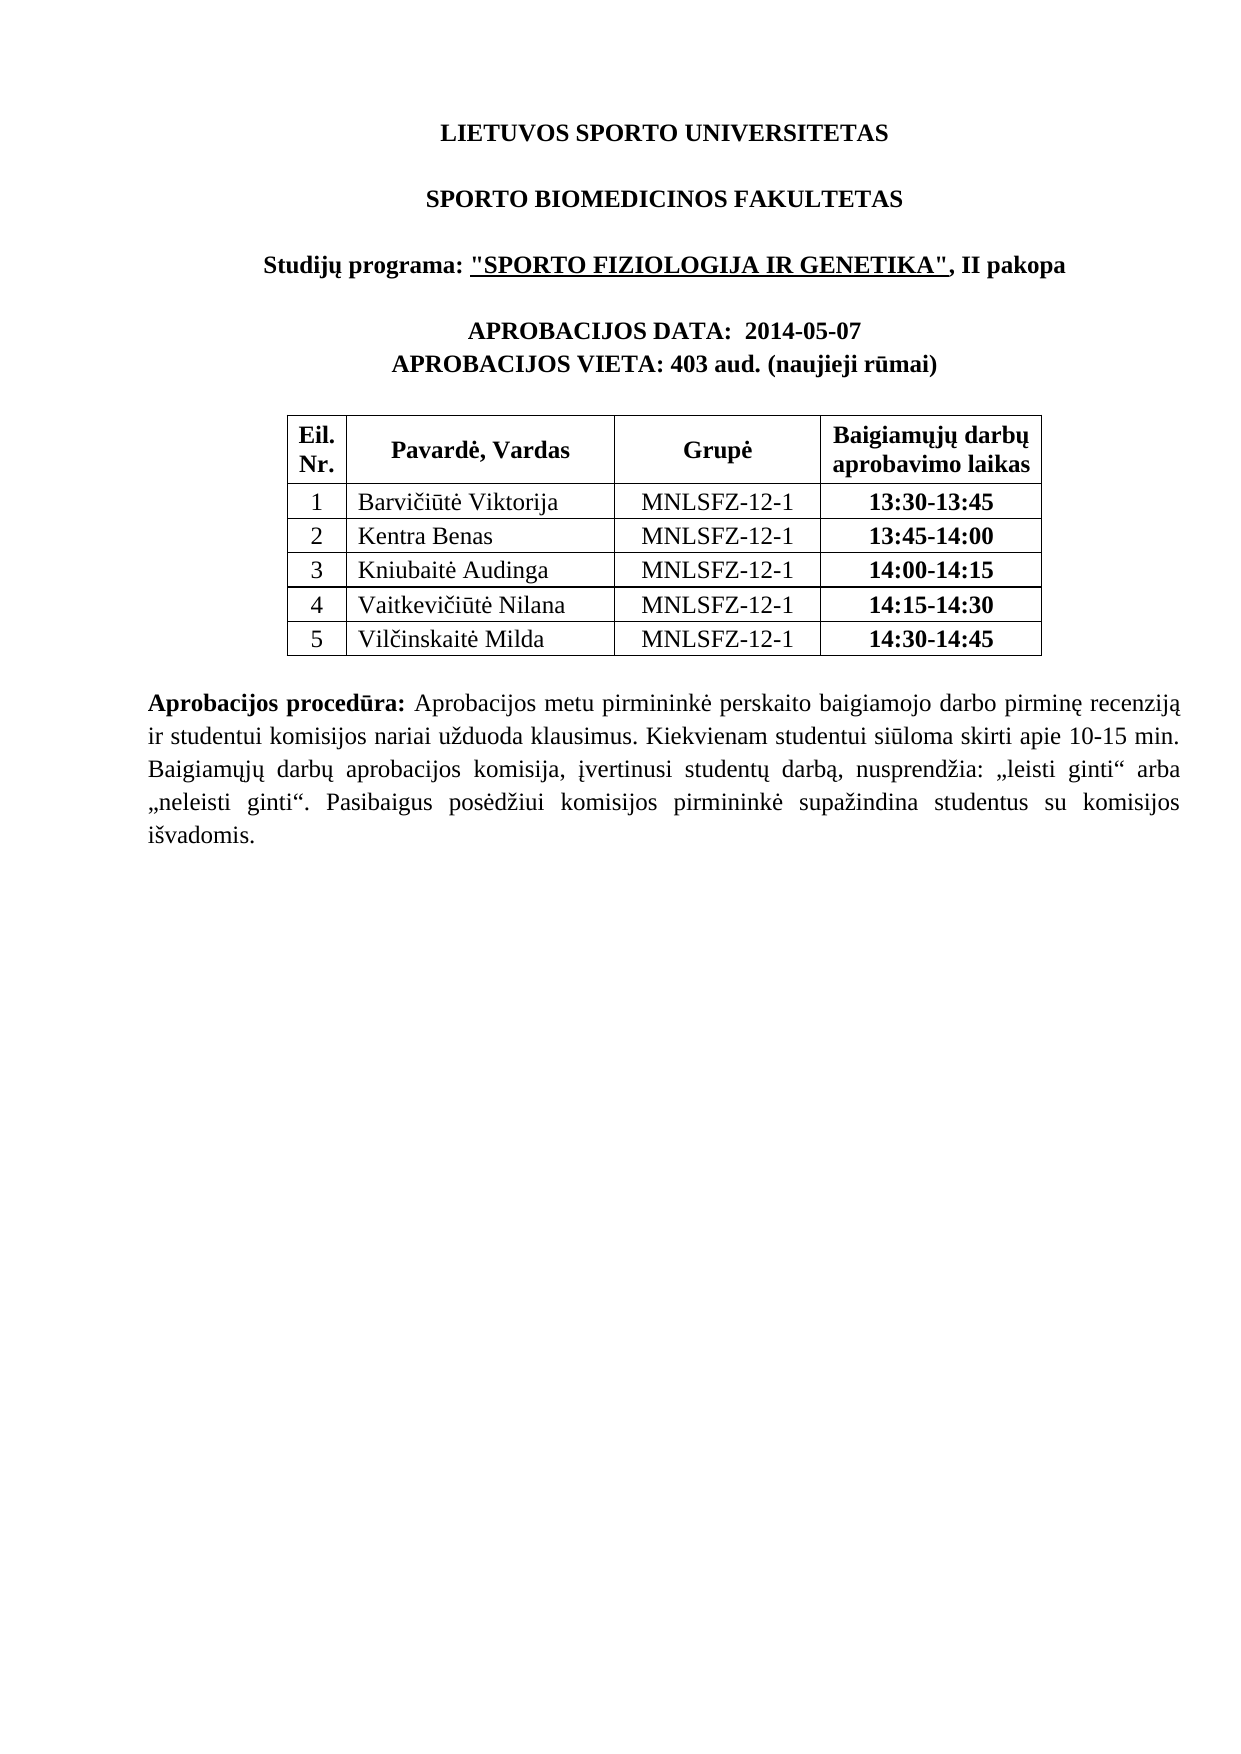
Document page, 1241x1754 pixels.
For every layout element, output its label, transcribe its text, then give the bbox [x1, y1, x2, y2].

table_cell Vaitkevičiūtė Nilana [347, 588, 614, 621]
text Studijų programa: "SPORTO FIZIOLOGIJA IR GENETIKA", II pakopa [148, 250, 1181, 279]
table_cell MNLSFZ-12-1 [615, 622, 820, 655]
table_header Baigiamųjų darbų aprobavimo laikas [821, 416, 1041, 483]
table_cell MNLSFZ-12-1 [615, 588, 820, 621]
table_cell 5 [288, 622, 346, 655]
table_cell Kentra Benas [347, 519, 614, 552]
table_cell MNLSFZ-12-1 [615, 553, 820, 586]
text APROBACIJOS DATA: 2014-05-07 [148, 316, 1181, 345]
table_cell MNLSFZ-12-1 [615, 519, 820, 552]
table_cell 13:45-14:00 [821, 519, 1041, 552]
text SPORTO BIOMEDICINOS FAKULTETAS [148, 184, 1181, 213]
table_cell MNLSFZ-12-1 [615, 484, 820, 518]
table_header Pavardė, Vardas [347, 416, 614, 483]
text Aprobacijos procedūra: Aprobacijos metu pirmininkė perskaito baigiamojo darbo pirminę recenziją ir studentui komisijos nariai užduoda klausimus. Kiekvienam studentui siūloma skirti apie 10-15 min. Baigiamųjų darbų aprobacijos komisija, įvertinusi studentų darbą, nusprendžia: „leisti ginti“ arba „neleisti ginti“. Pasibaigus posėdžiui komisijos pirmininkė supažindina studentus su komisijos išvadomis. [148, 688, 1181, 849]
table_header Grupė [615, 416, 820, 483]
text LIETUVOS SPORTO UNIVERSITETAS [148, 118, 1181, 147]
table_cell 3 [288, 553, 346, 586]
table_cell Vilčinskaitė Milda [347, 622, 614, 655]
table_cell 13:30-13:45 [821, 484, 1041, 518]
table_cell 14:00-14:15 [821, 553, 1041, 586]
text APROBACIJOS VIETA: 403 aud. (naujieji rūmai) [148, 349, 1181, 378]
table_cell 1 [288, 484, 346, 518]
table_cell 14:15-14:30 [821, 588, 1041, 621]
table_cell 2 [288, 519, 346, 552]
table_cell Barvičiūtė Viktorija [347, 484, 614, 518]
table_header Eil. Nr. [288, 416, 346, 483]
table_cell 14:30-14:45 [821, 622, 1041, 655]
table_cell 4 [288, 588, 346, 621]
table_cell Kniubaitė Audinga [347, 553, 614, 586]
